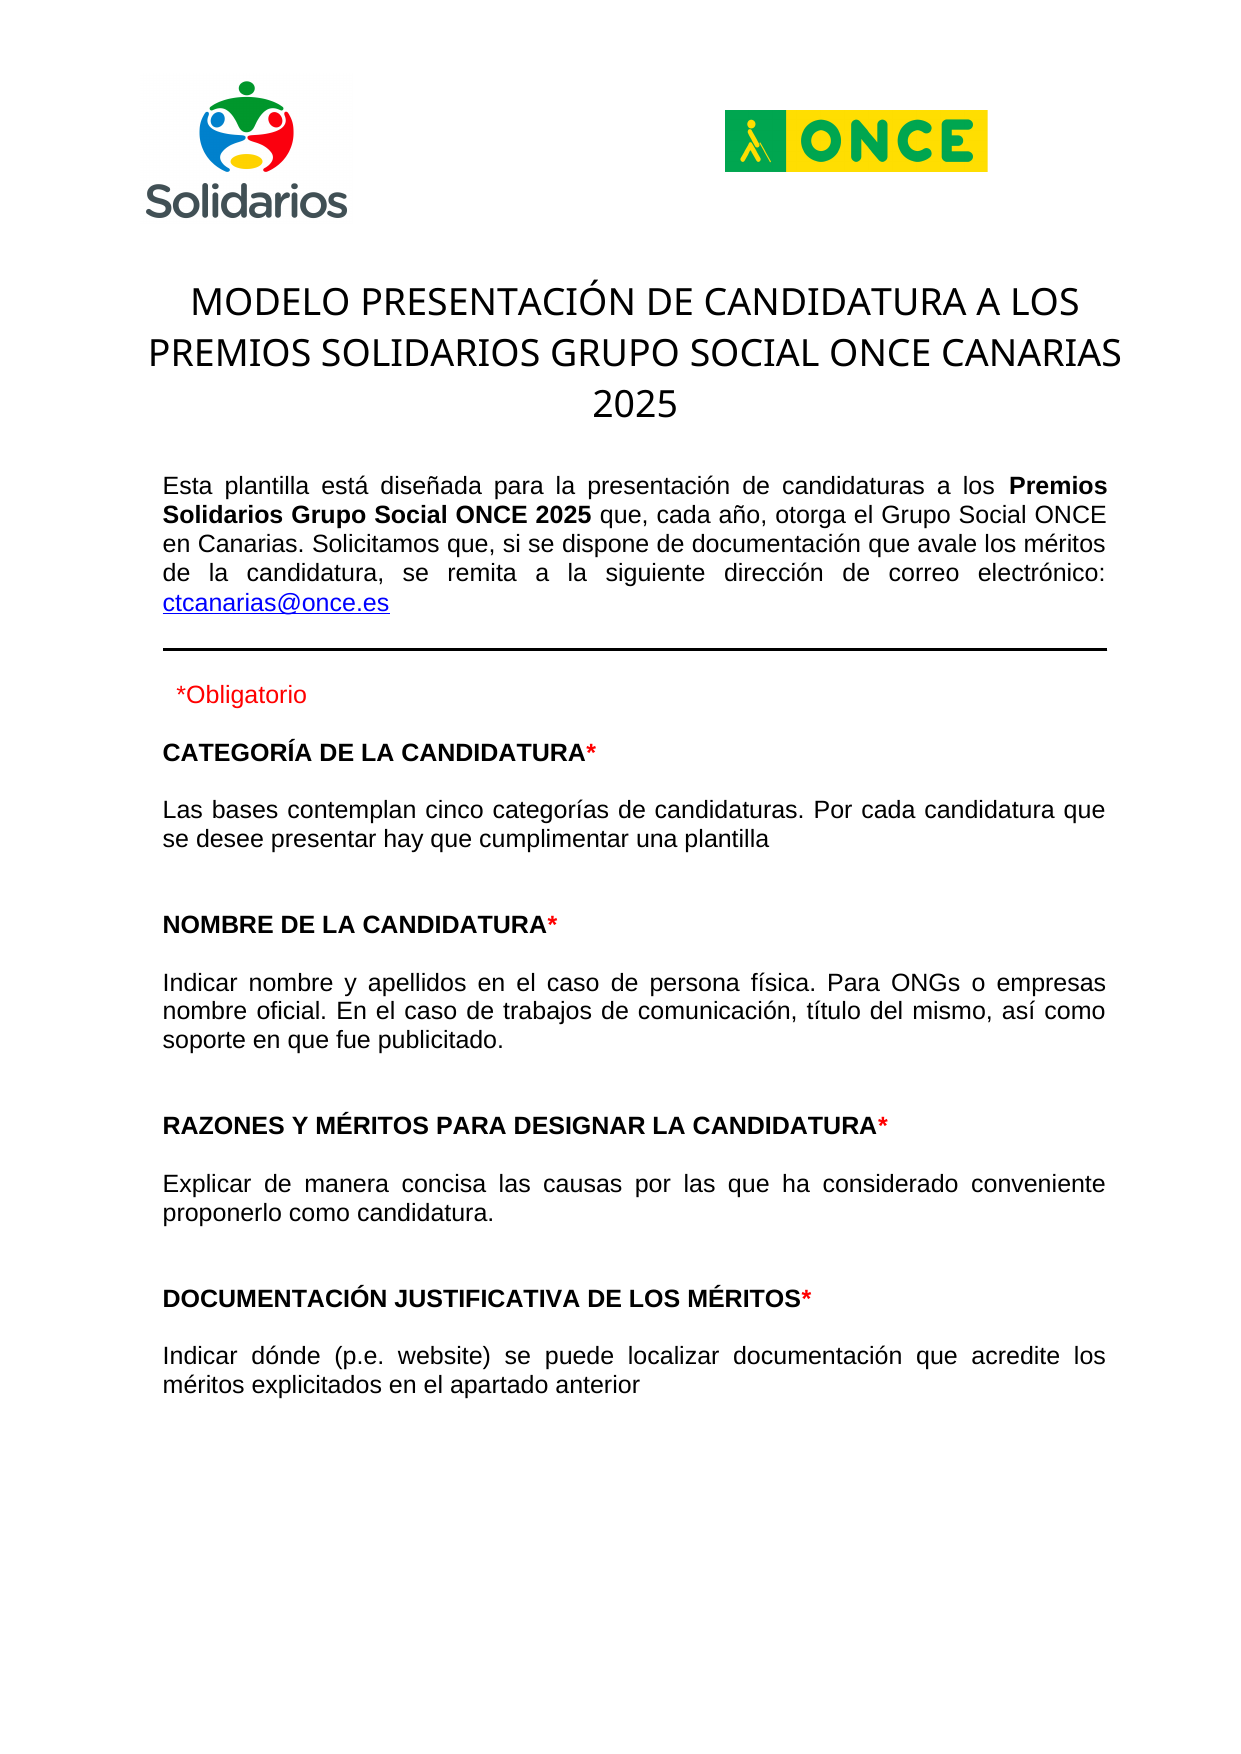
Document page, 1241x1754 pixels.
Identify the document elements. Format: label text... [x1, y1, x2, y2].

text *Obligatorio [162, 680, 1107, 709]
picture [140, 73, 353, 224]
text NOMBRE DE LA CANDIDATURA* [162, 910, 1107, 939]
picture [725, 110, 988, 172]
text MODELO PRESENTACIÓN DE CANDIDATURA A LOS PREMIOS SOLIDARIOS GRUPO SOCIAL ONCE CANARIAS 2025 [118, 275, 1152, 428]
text Indicar dónde (p.e. website) se puede localizar documentación que acredite los méritos explicitados en el apartado anterior [162, 1341, 1107, 1399]
text CATEGORÍA DE LA CANDIDATURA* [162, 737, 1107, 766]
text Indicar nombre y apellidos en el caso de persona física. Para ONGs o empresas nombre oficial. En el caso de trabajos de comunicación, título del mismo, así como soporte en que fue publicitado. [162, 967, 1107, 1054]
text RAZONES Y MÉRITOS PARA DESIGNAR LA CANDIDATURA* [162, 1111, 1107, 1140]
text DOCUMENTACIÓN JUSTIFICATIVA DE LOS MÉRITOS* [162, 1284, 1107, 1312]
text Las bases contemplan cinco categorías de candidaturas. Por cada candidatura que se desee presentar hay que cumplimentar una plantilla [162, 795, 1107, 852]
text Esta plantilla está diseñada para la presentación de candidaturas a los Premios Solidarios Grupo Social ONCE 2025 que, cada año, otorga el Grupo Social ONCE en Canarias. Solicitamos que, si se dispone de documentación que avale los méritos de la candidatura, se remita a la siguiente dirección de correo electrónico: ctcanarias@once.es [162, 471, 1107, 617]
text Explicar de manera concisa las causas por las que ha considerado conveniente proponerlo como candidatura. [162, 1169, 1107, 1226]
